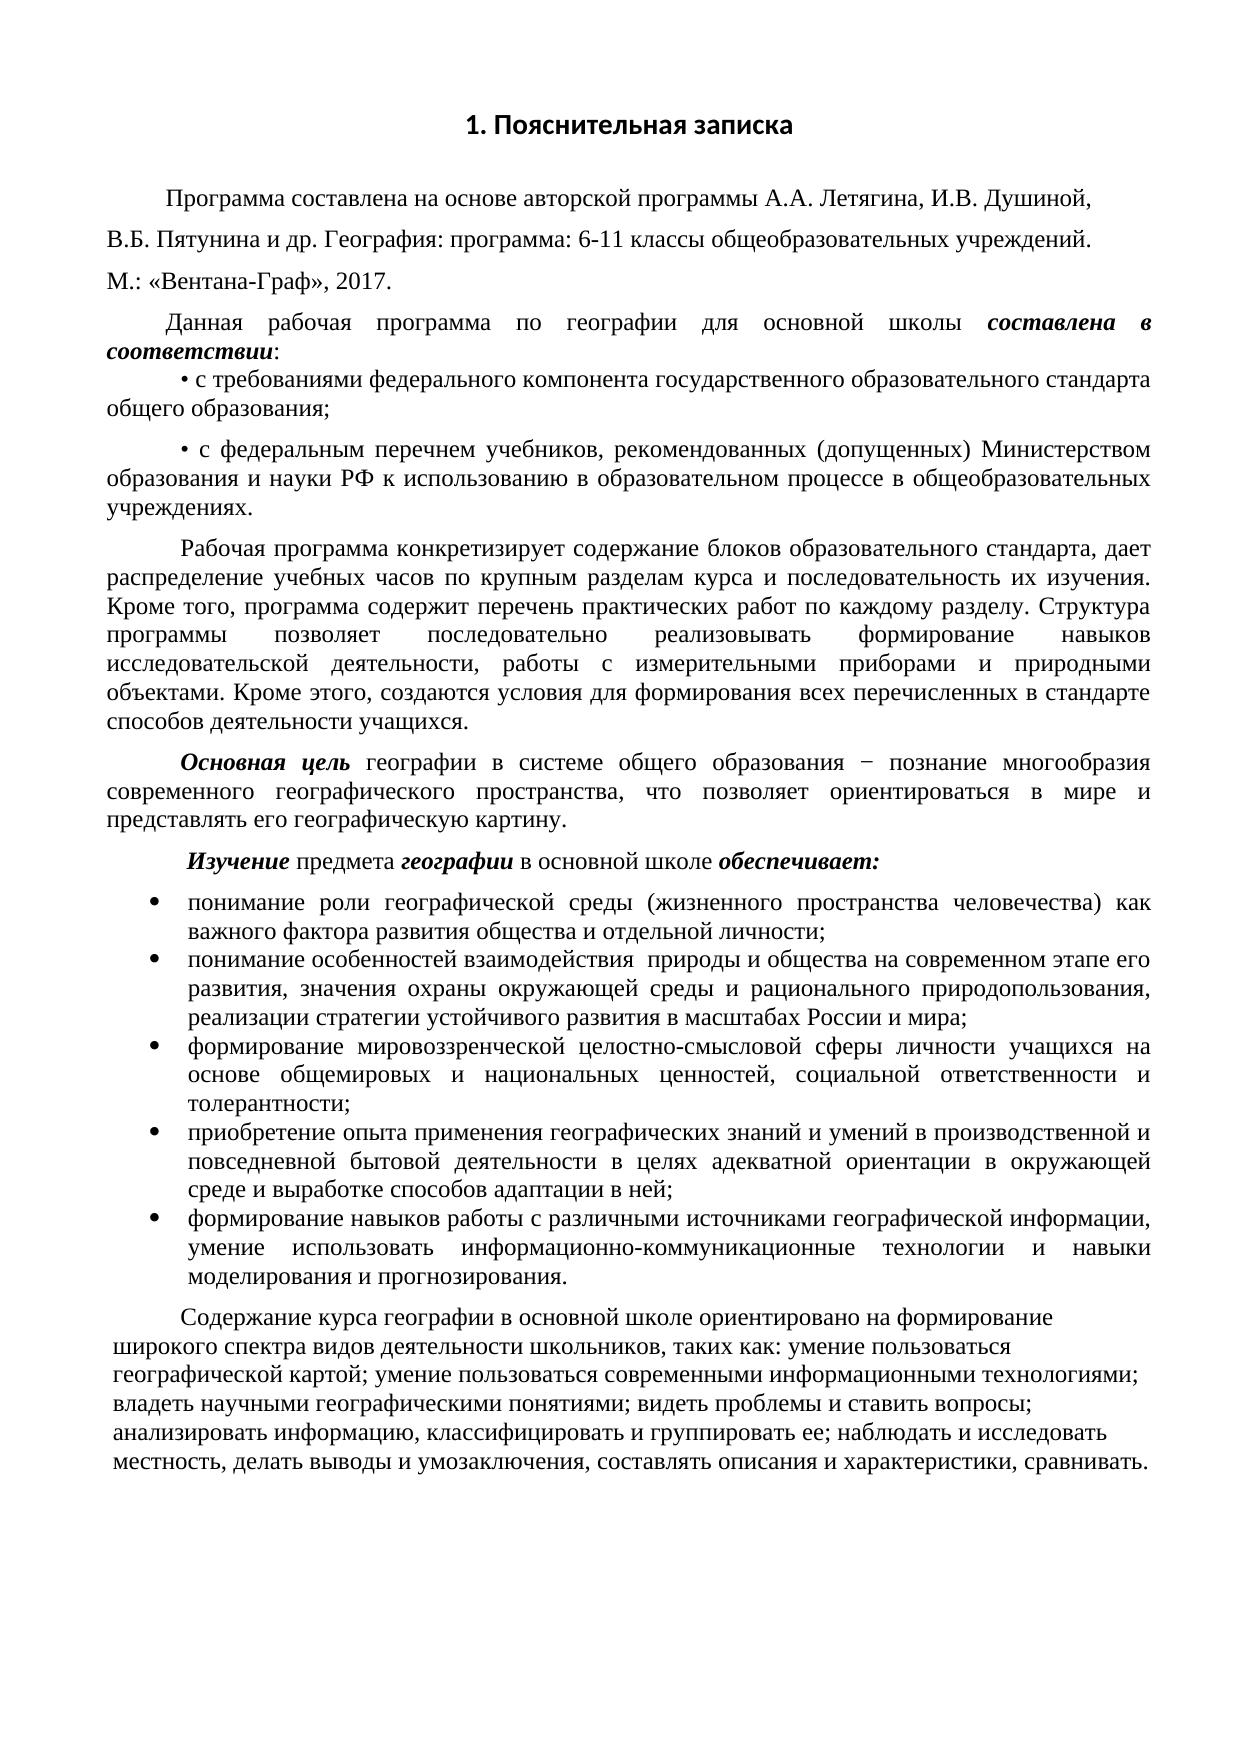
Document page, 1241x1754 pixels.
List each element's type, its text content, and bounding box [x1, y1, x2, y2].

text М.: «Вентана-Граф», 2017. [106, 266, 1152, 294]
text Содержание курса географии в основной школе ориентировано на формирование широкого спектра видов деятельности школьников, таких как: умение пользоваться географической картой; умение пользоваться современными информационными технологиями; владеть научными географическими понятиями; видеть проблемы и ставить вопросы; анализировать информацию, классифицировать и группировать ее; наблюдать и исследовать местность, делать выводы и умозаключения, составлять описания и характеристики, сравнивать. [113, 1302, 1152, 1474]
text 1. Пояснительная записка [106, 106, 1152, 142]
list формирование навыков работы с различными источниками географической информации, умение использовать информационно-коммуникационные технологии и навыки моделирования и прогнозирования. [150, 1203, 1152, 1289]
list приобретение опыта применения географических знаний и умений в производственной и повседневной бытовой деятельности в целях адекватной ориентации в окружающей среде и выработке способов адаптации в ней; [150, 1117, 1152, 1203]
text • с федеральным перечнем учебников, рекомендованных (допущенных) Министерством образования и науки РФ к использованию в образовательном процессе в общеобразовательных учреждениях. [106, 434, 1152, 521]
list понимание особенностей взаимодействия природы и общества на современном этапе его развития, значения охраны окружающей среды и рационального природопользования, реализации стратегии устойчивого развития в масштабах России и мира; [150, 944, 1152, 1031]
list формирование мировоззренческой целостно-смысловой сферы личности учащихся на основе общемировых и национальных ценностей, социальной ответственности и толерантности; [150, 1031, 1152, 1117]
text Рабочая программа конкретизирует содержание блоков образовательного стандарта, дает распределение учебных часов по крупным разделам курса и последовательность их изучения. Кроме того, программа содержит перечень практических работ по каждому разделу. Структура программы позволяет последовательно реализовывать формирование навыков исследовательской деятельности, работы с измерительными приборами и природными объектами. Кроме этого, создаются условия для формирования всех перечисленных в стандарте способов деятельности учащихся. [106, 533, 1152, 734]
text Программа составлена на основе авторской программы А.A. Летягина, И.В. Душиной, [106, 183, 1152, 212]
text Основная цель географии в системе общего образования − познание многообразия современного географического пространства, что позволяет ориентироваться в мире и представлять его географическую картину. [106, 747, 1152, 833]
text Изучение предмета географии в основной школе обеспечивает: [106, 846, 1152, 874]
list понимание роли географической среды (жизненного пространства человечества) как важного фактора развития общества и отдельной личности; [150, 887, 1152, 944]
text • с требованиями федерального компонента государственного образовательного стандарта общего образования; [106, 364, 1152, 422]
text В.Б. Пятунина и др. География: программа: 6-11 классы общеобразовательных учреждений. [106, 224, 1152, 253]
text Данная рабочая программа по географии для основной школы составлена в соответствии: [106, 307, 1152, 364]
